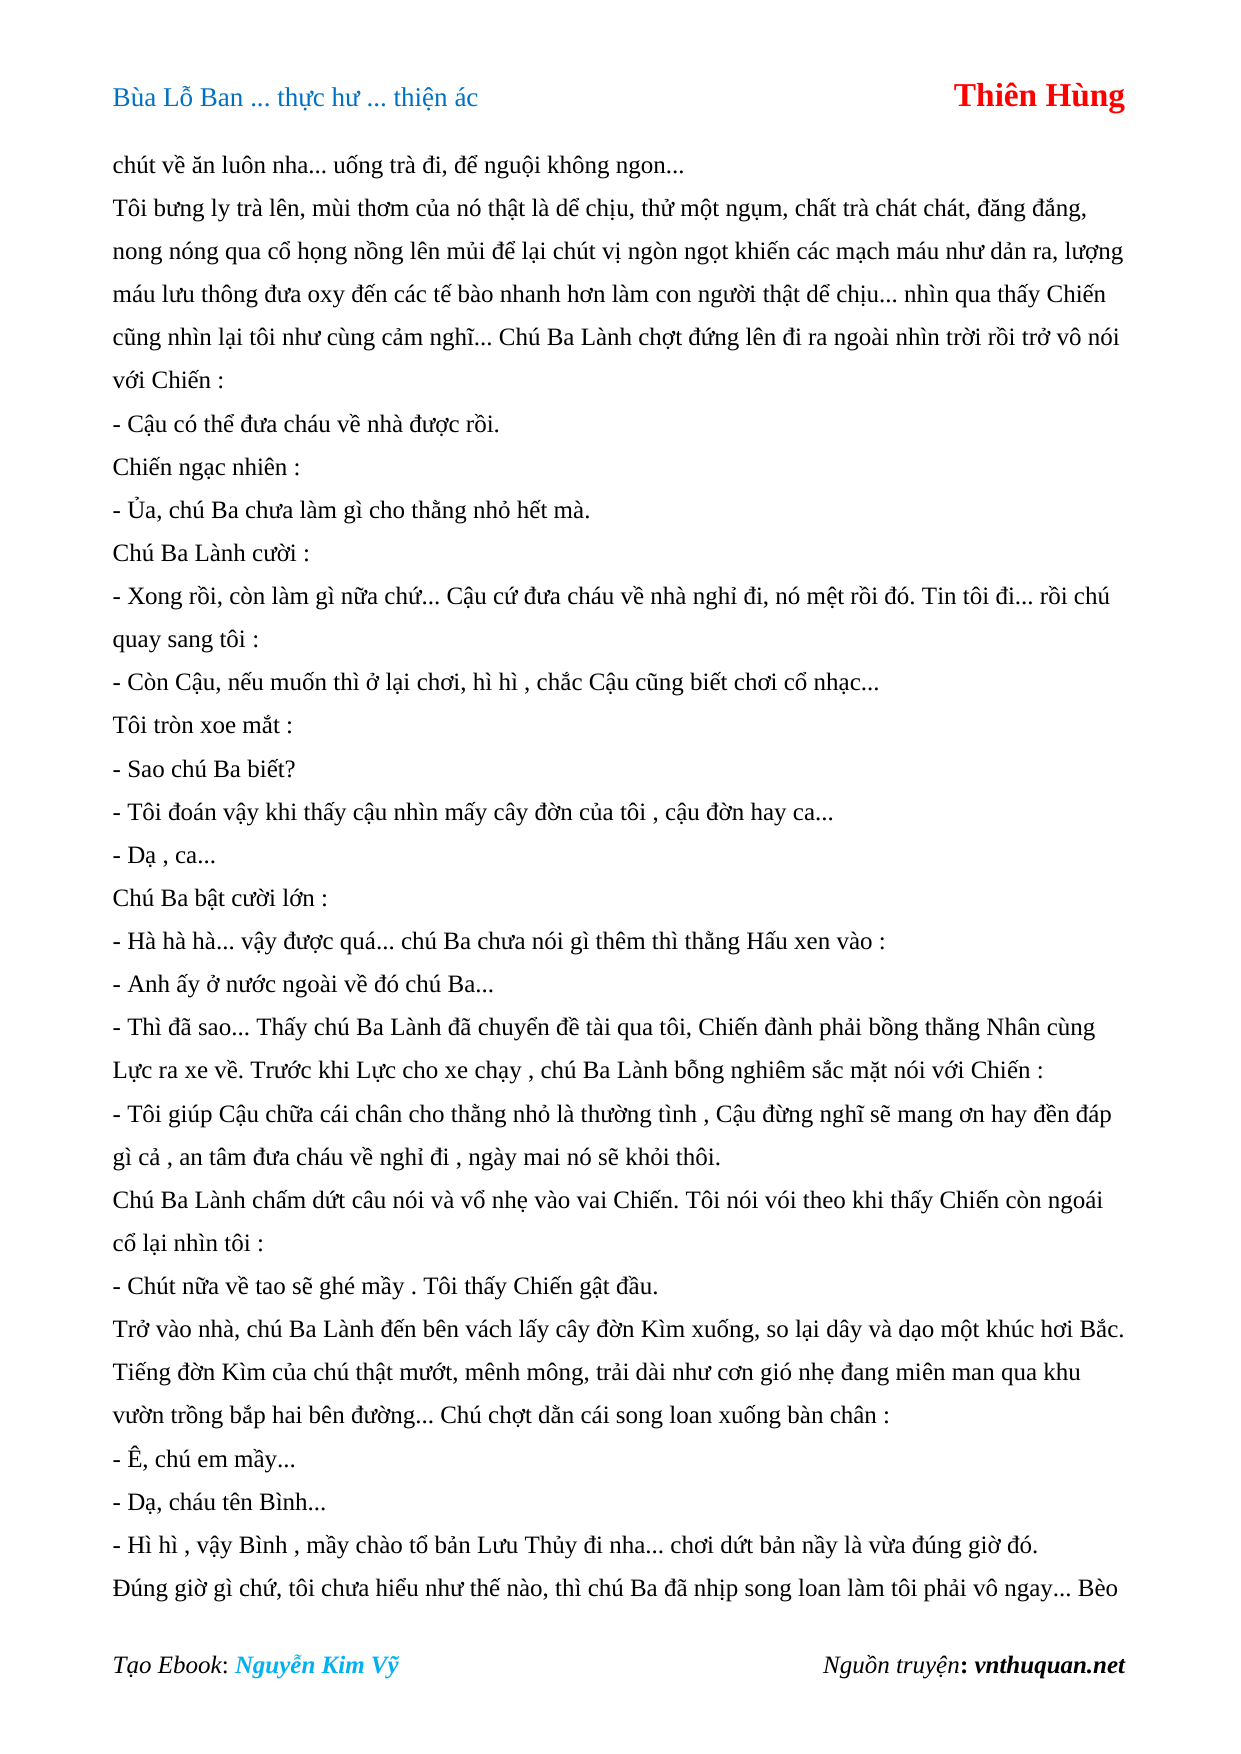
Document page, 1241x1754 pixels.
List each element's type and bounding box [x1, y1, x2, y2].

text [112, 150, 1128, 1602]
